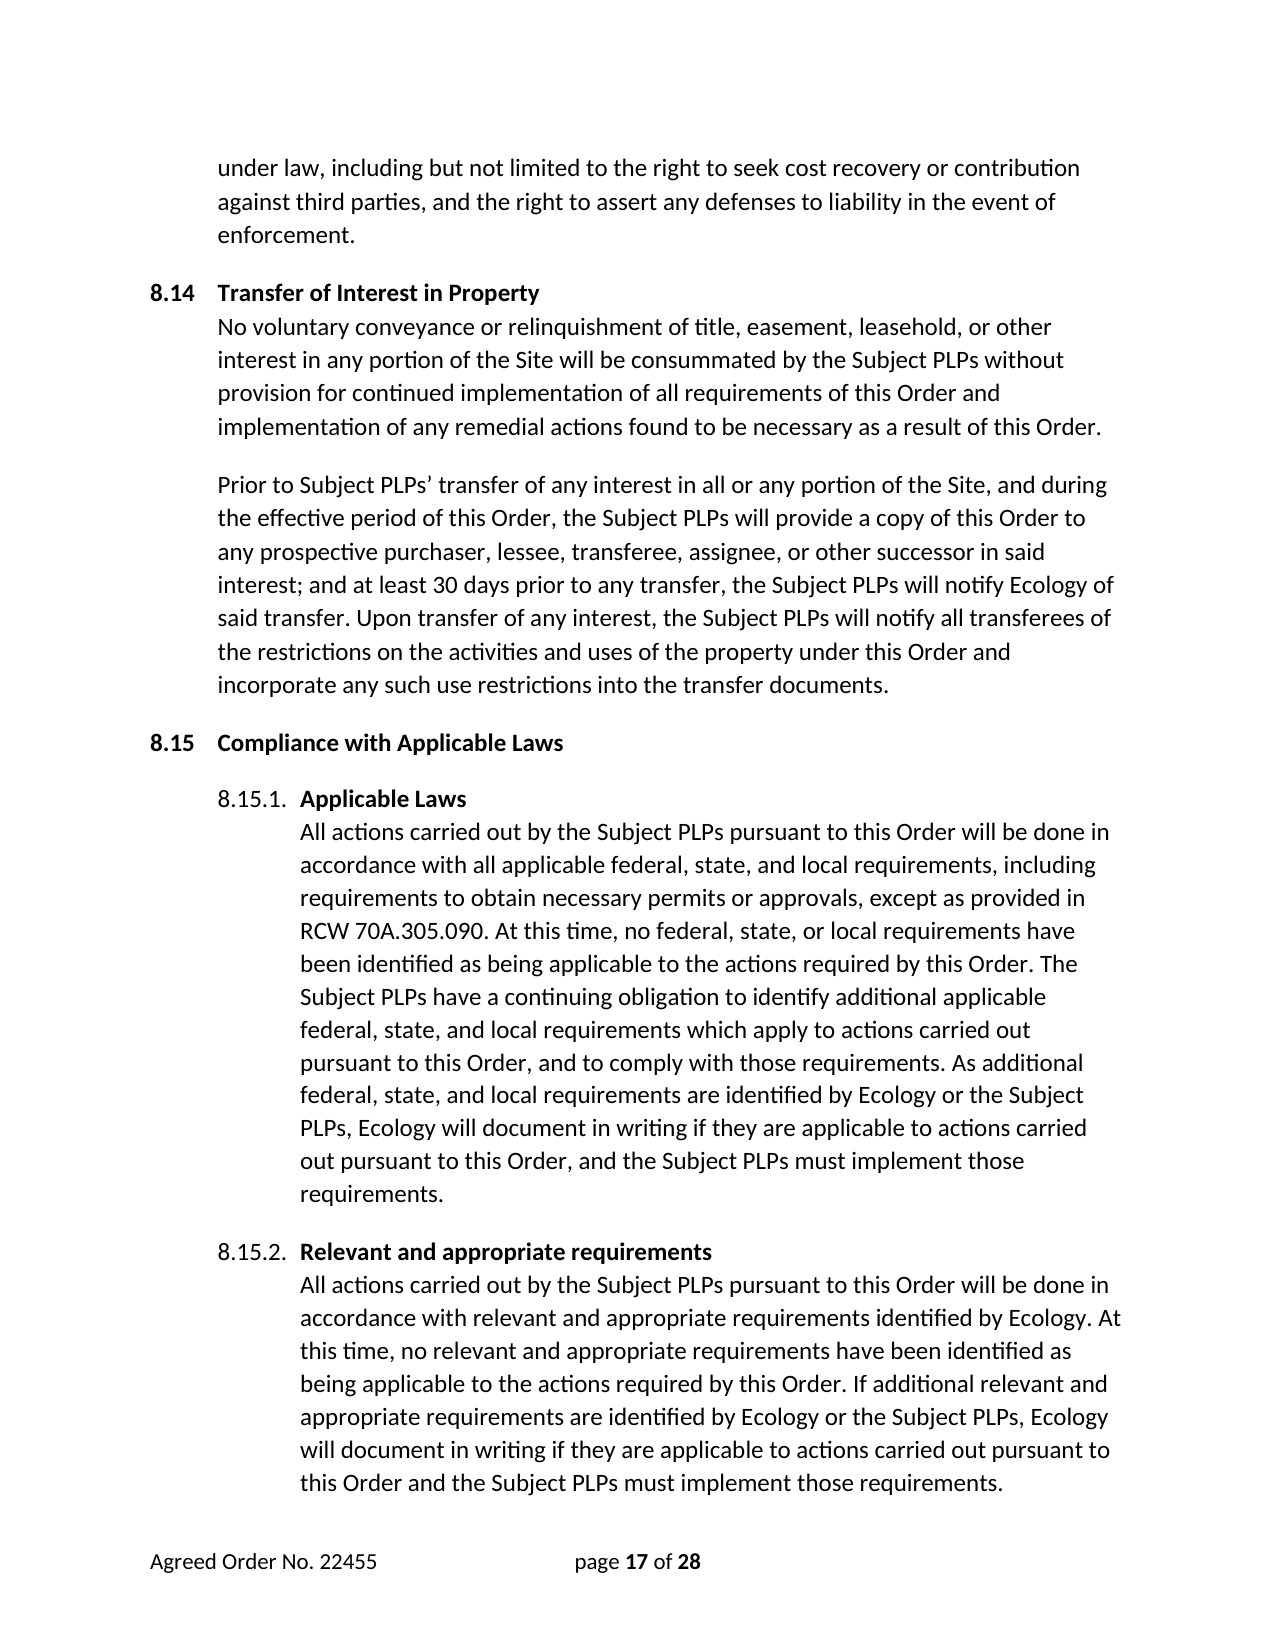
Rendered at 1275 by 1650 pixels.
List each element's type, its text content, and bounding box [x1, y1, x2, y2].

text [217, 150, 1125, 250]
text Prior to Subject PLPs’ transfer of any interest in all or any portion of the Site, and during the effective period of this Order, the Subject PLPs will provide a copy of this Order to any prospective purchaser, lessee, transferee, assignee, or other successor in said interest; and at least 30 days prior to any transfer, the Subject PLPs will notify Ecology of said transfer. Upon transfer of any interest, the Subject PLPs will notify all transferees of the restrictions on the activities and uses of the property under this Order and incorporate any such use restrictions into the transfer documents. [217, 467, 1125, 700]
list Applicable Laws All actions carried out by the Subject PLPs pursuant to this Order will be done in accordance with all applicable federal, state, and local requirements, including requirements to obtain necessary permits or approvals, except as provided in RCW 70A.305.090. At this time, no federal, state, or local requirements have been identified as being applicable to the actions required by this Order. The Subject PLPs have a continuing obligation to identify additional applicable federal, state, and local requirements which apply to actions carried out pursuant to this Order, and to comply with those requirements. As additional federal, state, and local requirements are identified by Ecology or the Subject PLPs, Ecology will document in writing if they are applicable to actions carried out pursuant to this Order, and the Subject PLPs must implement those requirements. [217, 783, 1125, 1209]
list Compliance with Applicable Laws [150, 725, 1125, 758]
list Relevant and appropriate requirements All actions carried out by the Subject PLPs pursuant to this Order will be done in accordance with relevant and appropriate requirements identified by Ecology. At this time, no relevant and appropriate requirements have been identified as being applicable to the actions required by this Order. If additional relevant and appropriate requirements are identified by Ecology or the Subject PLPs, Ecology will document in writing if they are applicable to actions carried out pursuant to this Order and the Subject PLPs must implement those requirements. [217, 1236, 1125, 1497]
list Transfer of Interest in Property No voluntary conveyance or relinquishment of title, easement, leasehold, or other interest in any portion of the Site will be consummated by the Subject PLPs without provision for continued implementation of all requirements of this Order and implementation of any remedial actions found to be necessary as a result of this Order. [150, 275, 1125, 442]
